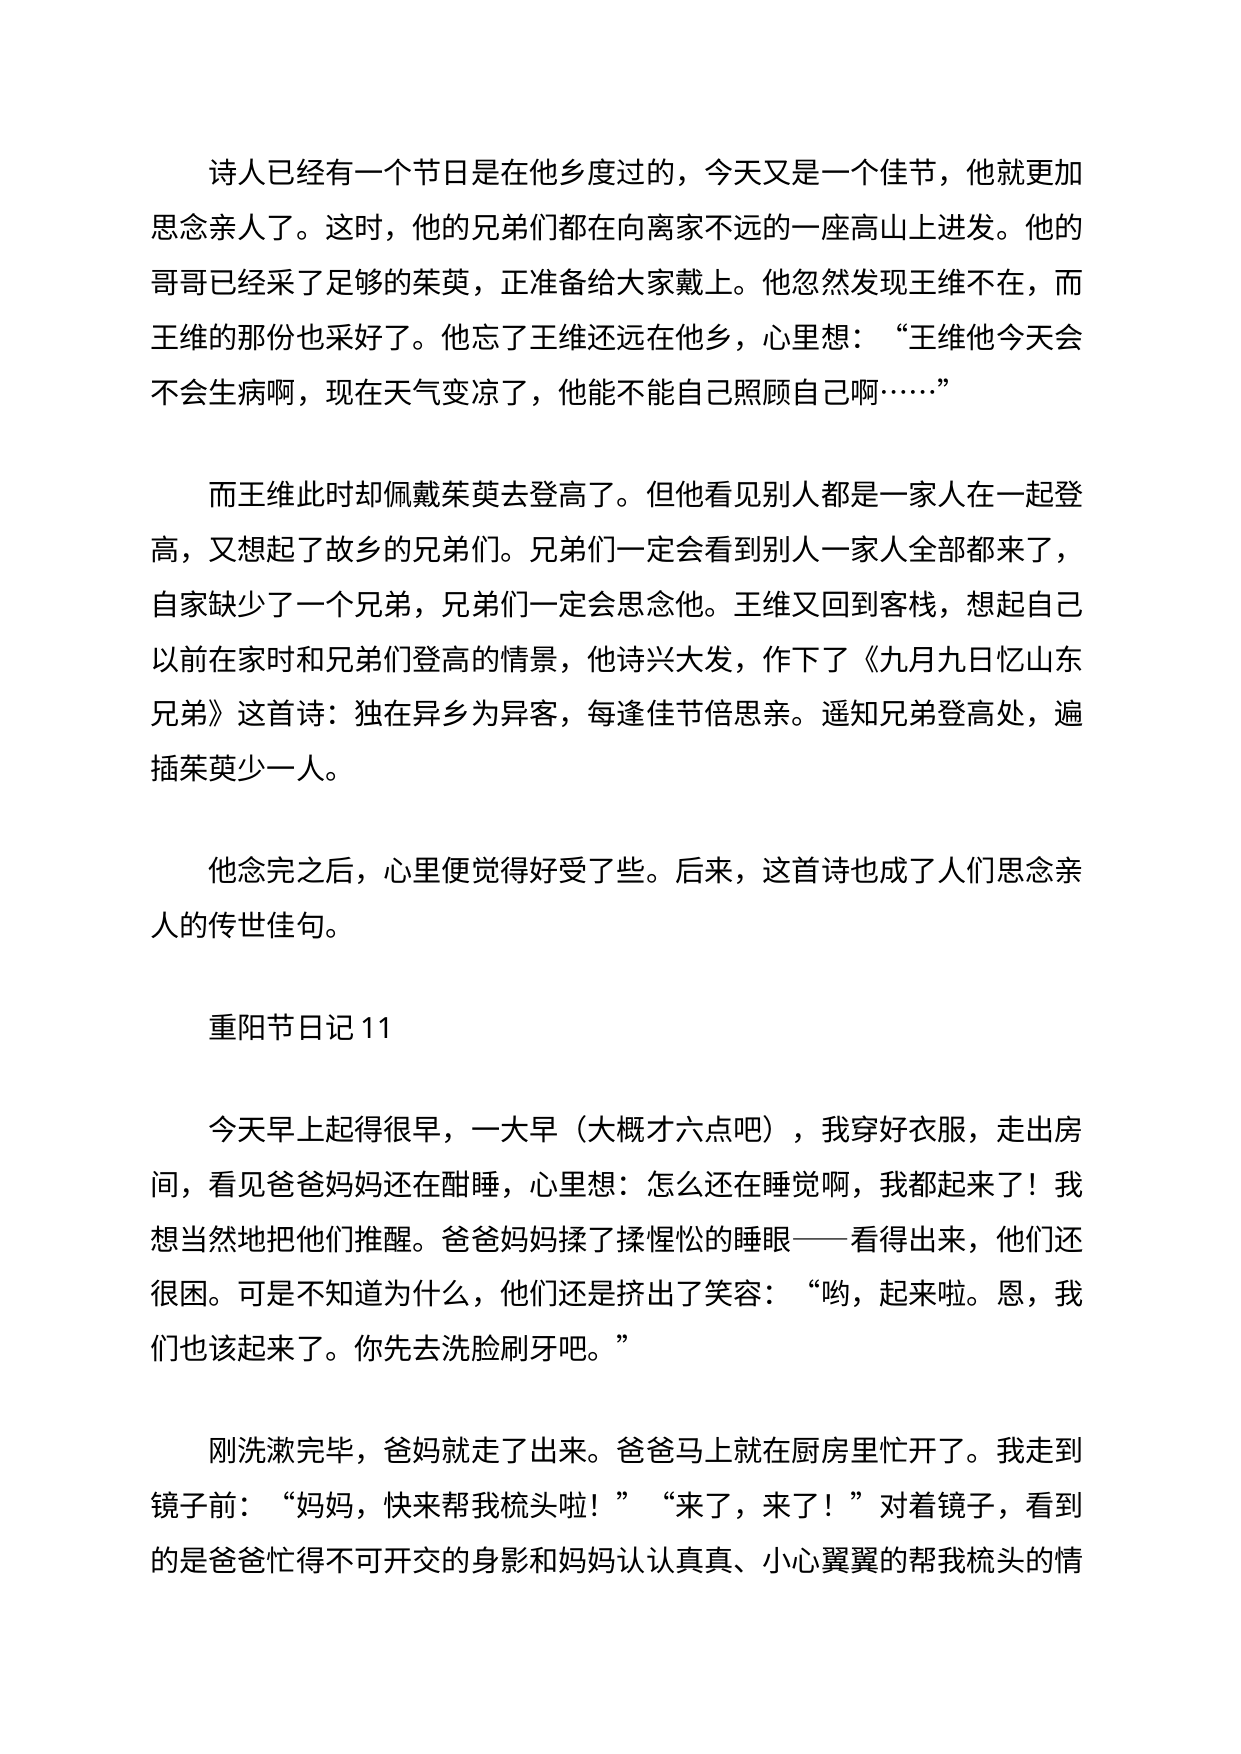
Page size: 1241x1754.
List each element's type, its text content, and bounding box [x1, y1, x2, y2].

text 重阳节日记11 [150, 1004, 1090, 1047]
text 诗人已经有一个节日是在他乡度过的，今天又是一个佳节，他就更加思念亲人了。这时，他的兄弟们都在向离家不远的一座高山上进发。他的哥哥已经采了足够的茱萸，正准备给大家戴上。他忽然发现王维不在，而王维的那份也采好了。他忘了王维还远在他乡，心里想：“王维他今天会不会生病啊，现在天气变凉了，他能不能自己照顾自己啊……” [150, 150, 1090, 412]
text 今天早上起得很早，一大早（大概才六点吧），我穿好衣服，走出房间，看见爸爸妈妈还在酣睡，心里想：怎么还在睡觉啊，我都起来了！我想当然地把他们推醒。爸爸妈妈揉了揉惺忪的睡眼——看得出来，他们还很困。可是不知道为什么，他们还是挤出了笑容：“哟，起来啦。恩，我们也该起来了。你先去洗脸刷牙吧。” [150, 1106, 1090, 1368]
text 他念完之后，心里便觉得好受了些。后来，这首诗也成了人们思念亲人的传世佳句。 [150, 848, 1090, 945]
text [150, 1428, 1090, 1580]
text 而王维此时却佩戴茱萸去登高了。但他看见别人都是一家人在一起登高，又想起了故乡的兄弟们。兄弟们一定会看到别人一家人全部都来了，自家缺少了一个兄弟，兄弟们一定会思念他。王维又回到客栈，想起自己以前在家时和兄弟们登高的情景，他诗兴大发，作下了《九月九日忆山东兄弟》这首诗：独在异乡为异客，每逢佳节倍思亲。遥知兄弟登高处，遍插茱萸少一人。 [150, 471, 1090, 788]
